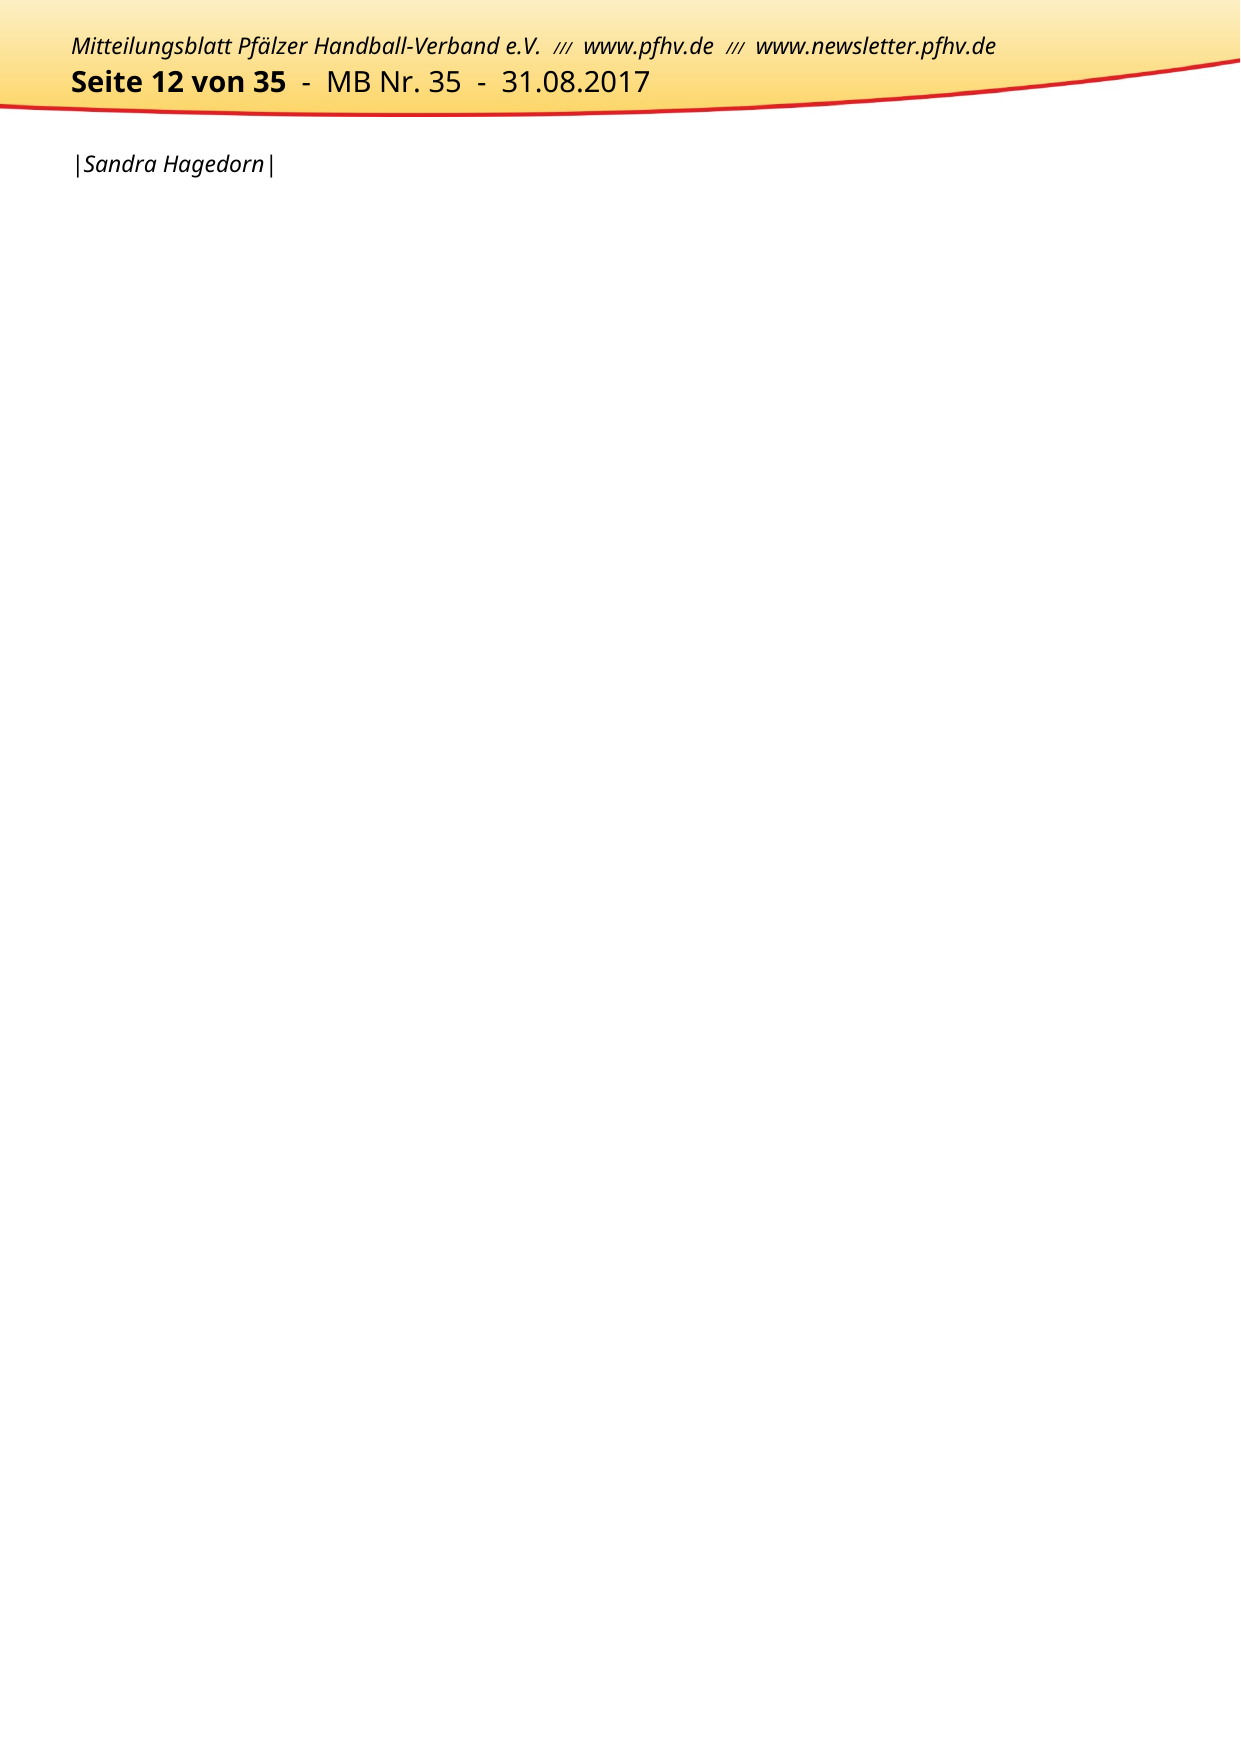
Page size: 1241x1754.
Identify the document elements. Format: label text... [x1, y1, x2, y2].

text |Sandra Hagedorn| [71, 148, 1169, 179]
picture [0, 0, 1241, 117]
